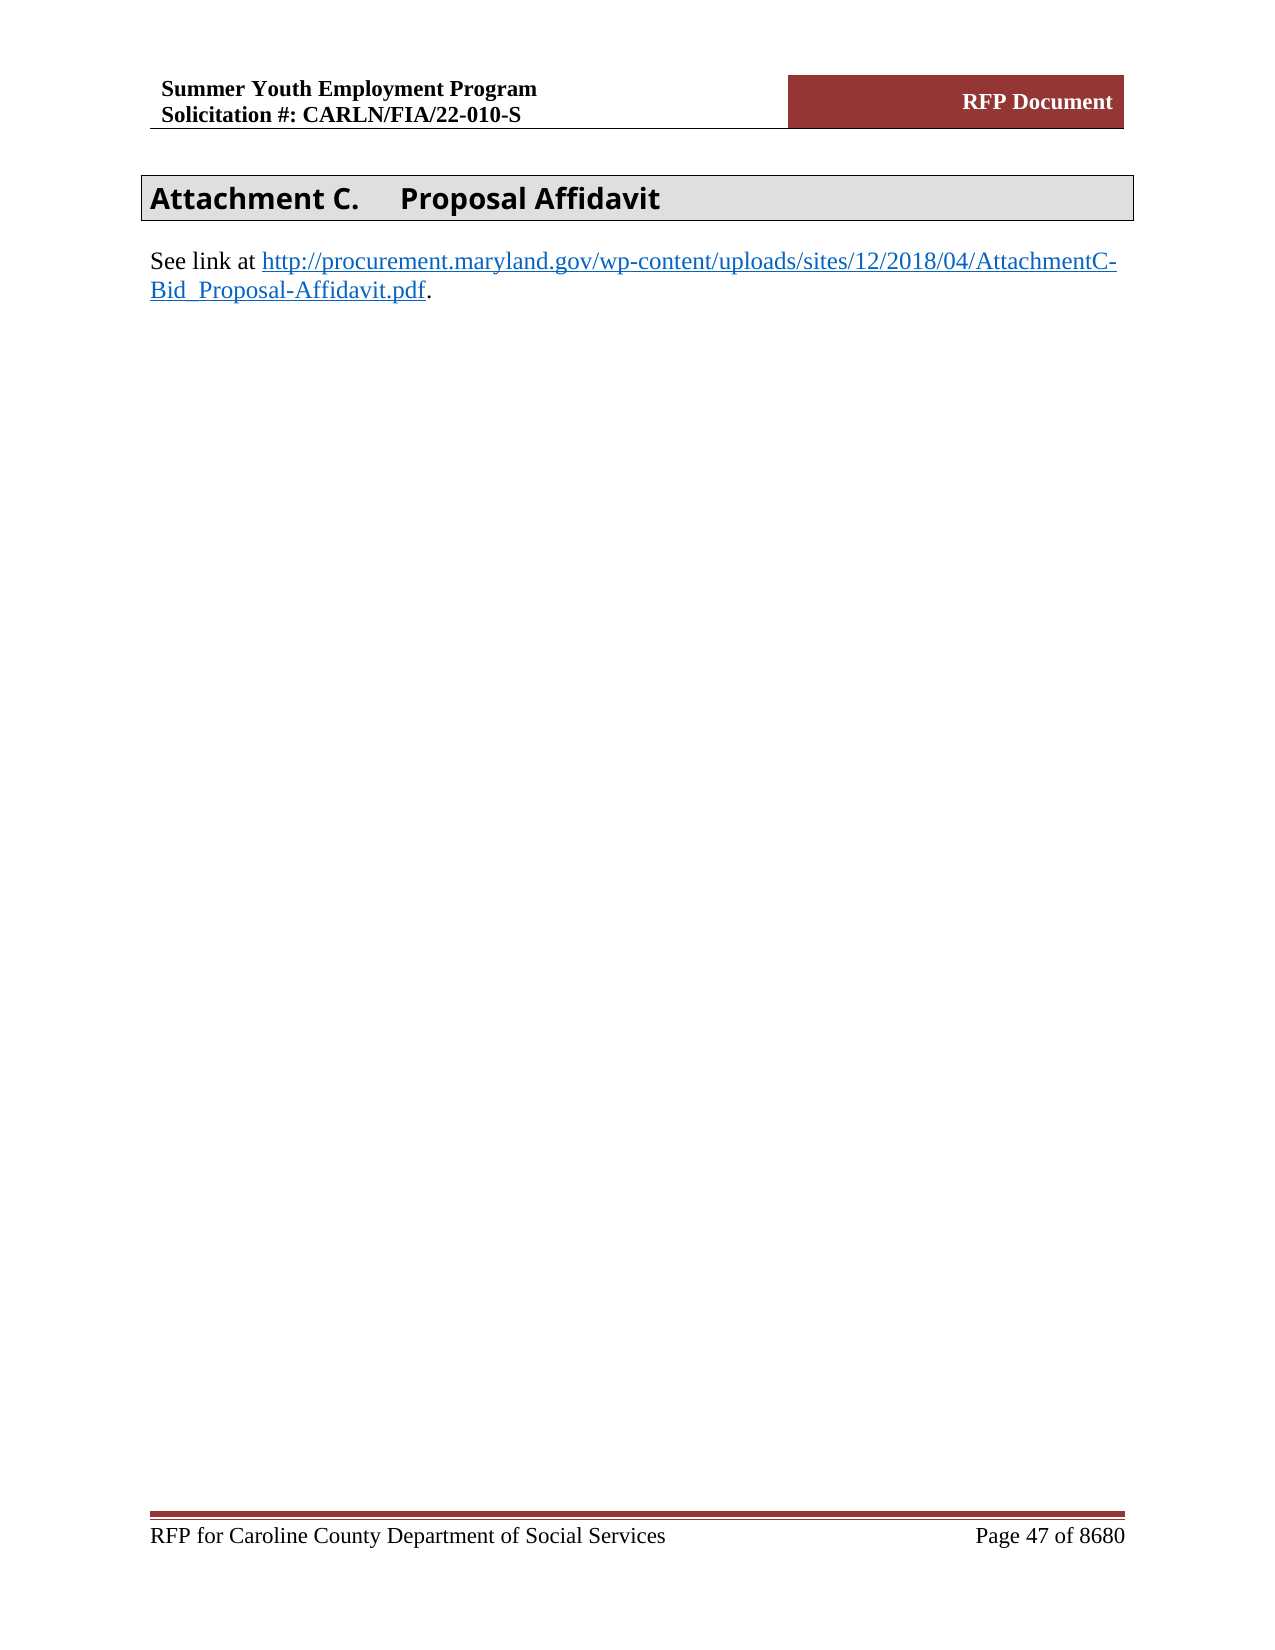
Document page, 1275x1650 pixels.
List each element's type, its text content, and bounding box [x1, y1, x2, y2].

text Proposal Affidavit [142, 176, 1133, 220]
text See link at http://procurement.maryland.gov/wp-content/uploads/sites/12/2018/04/AttachmentC-Bid_Proposal-Affidavit.pdf. [150, 246, 1125, 303]
